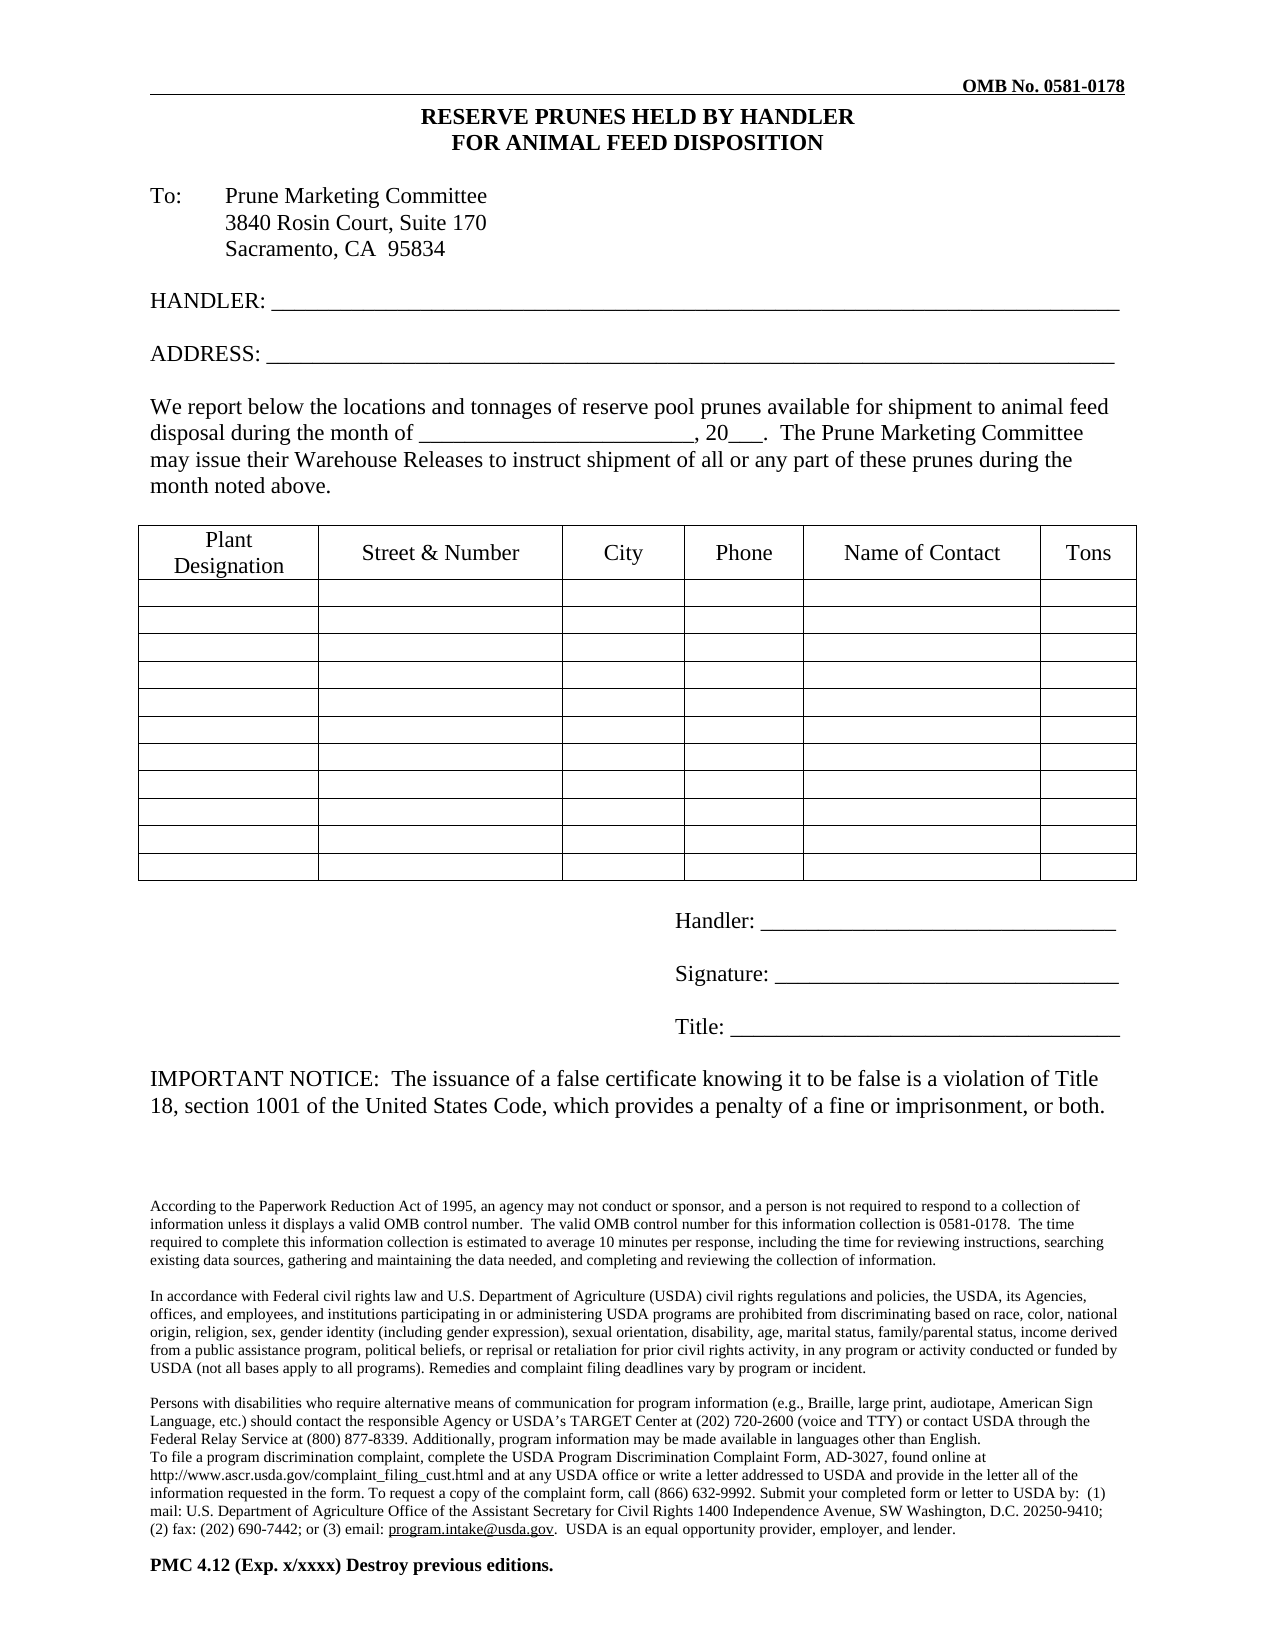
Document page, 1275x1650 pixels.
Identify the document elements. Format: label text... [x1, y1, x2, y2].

table_cell [1041, 854, 1136, 880]
table_cell [1041, 634, 1136, 661]
table_cell [563, 662, 684, 688]
table_cell [1041, 607, 1136, 633]
table_cell [319, 854, 562, 880]
table_cell [319, 799, 562, 825]
table_cell [804, 799, 1040, 825]
table_cell [563, 854, 684, 880]
table_cell [319, 662, 562, 688]
table_cell [139, 580, 318, 606]
table_cell [1041, 744, 1136, 770]
table_cell [563, 826, 684, 852]
table_cell [804, 607, 1040, 633]
table_header Street & Number [319, 526, 562, 578]
table_cell [563, 580, 684, 606]
table_cell [139, 854, 318, 880]
table_cell [563, 744, 684, 770]
text According to the Paperwork Reduction Act of 1995, an agency may not conduct or sponsor, and a person is not required to respond to a collection of information unless it displays a valid OMB control number. The valid OMB control number for this information collection is 0581-0178. The time required to complete this information collection is estimated to average 10 minutes per response, including the time for reviewing instructions, searching existing data sources, gathering and maintaining the data needed, and completing and reviewing the collection of information. [150, 1197, 1125, 1269]
table_cell [139, 744, 318, 770]
table_cell [685, 854, 803, 880]
text We report below the locations and tonnages of reserve pool prunes available for shipment to animal feed disposal during the month of ________________________, 20___. The Prune Marketing Committee may issue their Warehouse Releases to instruct shipment of all or any part of these prunes during the month noted above. [150, 393, 1125, 498]
table_cell [139, 662, 318, 688]
text Handler: _______________________________ [150, 907, 1125, 934]
table_cell [319, 634, 562, 661]
table_cell [319, 771, 562, 798]
table_header Plant Designation [139, 526, 318, 578]
table_cell [139, 634, 318, 661]
table_cell [1041, 689, 1136, 716]
text To file a program discrimination complaint, complete the USDA Program Discrimination Complaint Form, AD-3027, found online at http://www.ascr.usda.gov/complaint_filing_cust.html and at any USDA office or write a letter addressed to USDA and provide in the letter all of the information requested in the form. To request a copy of the complaint form, call (866) 632-9992. Submit your completed form or letter to USDA by: (1) mail: U.S. Department of Agriculture Office of the Assistant Secretary for Civil Rights 1400 Independence Avenue, SW Washington, D.C. 20250-9410; (2) fax: (202) 690-7442; or (3) email: program.intake@usda.gov. USDA is an equal opportunity provider, employer, and lender. [150, 1448, 1125, 1538]
table_cell [685, 717, 803, 743]
text Signature: ______________________________ [150, 960, 1125, 986]
text HANDLER: __________________________________________________________________________ [150, 288, 1125, 314]
table_cell [319, 717, 562, 743]
table_cell [685, 607, 803, 633]
table_cell [804, 689, 1040, 716]
table_cell [804, 771, 1040, 798]
table_cell [685, 799, 803, 825]
table_cell [319, 744, 562, 770]
table_cell [685, 662, 803, 688]
table_cell [1041, 799, 1136, 825]
table_cell [804, 662, 1040, 688]
table_header Phone [685, 526, 803, 578]
text FOR ANIMAL FEED DISPOSITION [150, 129, 1125, 156]
table_cell [139, 799, 318, 825]
table_cell [563, 799, 684, 825]
table_cell [1041, 580, 1136, 606]
table_cell [1041, 826, 1136, 852]
table_cell [563, 689, 684, 716]
table_cell [685, 826, 803, 852]
table_cell [139, 607, 318, 633]
text In accordance with Federal civil rights law and U.S. Department of Agriculture (USDA) civil rights regulations and policies, the USDA, its Agencies, offices, and employees, and institutions participating in or administering USDA programs are prohibited from discriminating based on race, color, national origin, religion, sex, gender identity (including gender expression), sexual orientation, disability, age, marital status, family/parental status, income derived from a public assistance program, political beliefs, or reprisal or retaliation for prior civil rights activity, in any program or activity conducted or funded by USDA (not all bases apply to all programs). Remedies and complaint filing deadlines vary by program or incident. [150, 1287, 1125, 1376]
table_cell [319, 826, 562, 852]
table_cell [804, 717, 1040, 743]
table_cell [319, 607, 562, 633]
table_cell [804, 854, 1040, 880]
text Sacramento, CA 95834 [150, 235, 1125, 261]
table_cell [1041, 717, 1136, 743]
table_cell [563, 634, 684, 661]
table_cell [685, 771, 803, 798]
table_header Name of Contact [804, 526, 1040, 578]
table_cell [804, 744, 1040, 770]
text To: Prune Marketing Committee [150, 182, 1125, 208]
table_cell [139, 826, 318, 852]
table_cell [685, 634, 803, 661]
table_cell [139, 771, 318, 798]
table_cell [685, 744, 803, 770]
table_cell [319, 689, 562, 716]
table_cell [563, 607, 684, 633]
table_cell [1041, 662, 1136, 688]
text Title: __________________________________ [150, 1013, 1125, 1039]
table_cell [804, 826, 1040, 852]
table_cell [1041, 771, 1136, 798]
table_cell [804, 580, 1040, 606]
table_cell [563, 717, 684, 743]
text 3840 Rosin Court, Suite 170 [150, 208, 1125, 235]
table_header City [563, 526, 684, 578]
table_cell [685, 580, 803, 606]
table_cell [139, 689, 318, 716]
text IMPORTANT NOTICE: The issuance of a false certificate knowing it to be false is a violation of Title 18, section 1001 of the United States Code, which provides a penalty of a fine or imprisonment, or both. [150, 1065, 1125, 1118]
table_cell [804, 634, 1040, 661]
table_cell [563, 771, 684, 798]
table_cell [139, 717, 318, 743]
table_cell [319, 580, 562, 606]
text ADDRESS: __________________________________________________________________________ [150, 340, 1125, 367]
table_header Tons [1041, 526, 1136, 578]
text RESERVE PRUNES HELD BY HANDLER [150, 103, 1125, 129]
table_cell [685, 689, 803, 716]
text Persons with disabilities who require alternative means of communication for program information (e.g., Braille, large print, audiotape, American Sign Language, etc.) should contact the responsible Agency or USDA’s TARGET Center at (202) 720-2600 (voice and TTY) or contact USDA through the Federal Relay Service at (800) 877-8339. Additionally, program information may be made available in languages other than English. [150, 1394, 1125, 1448]
